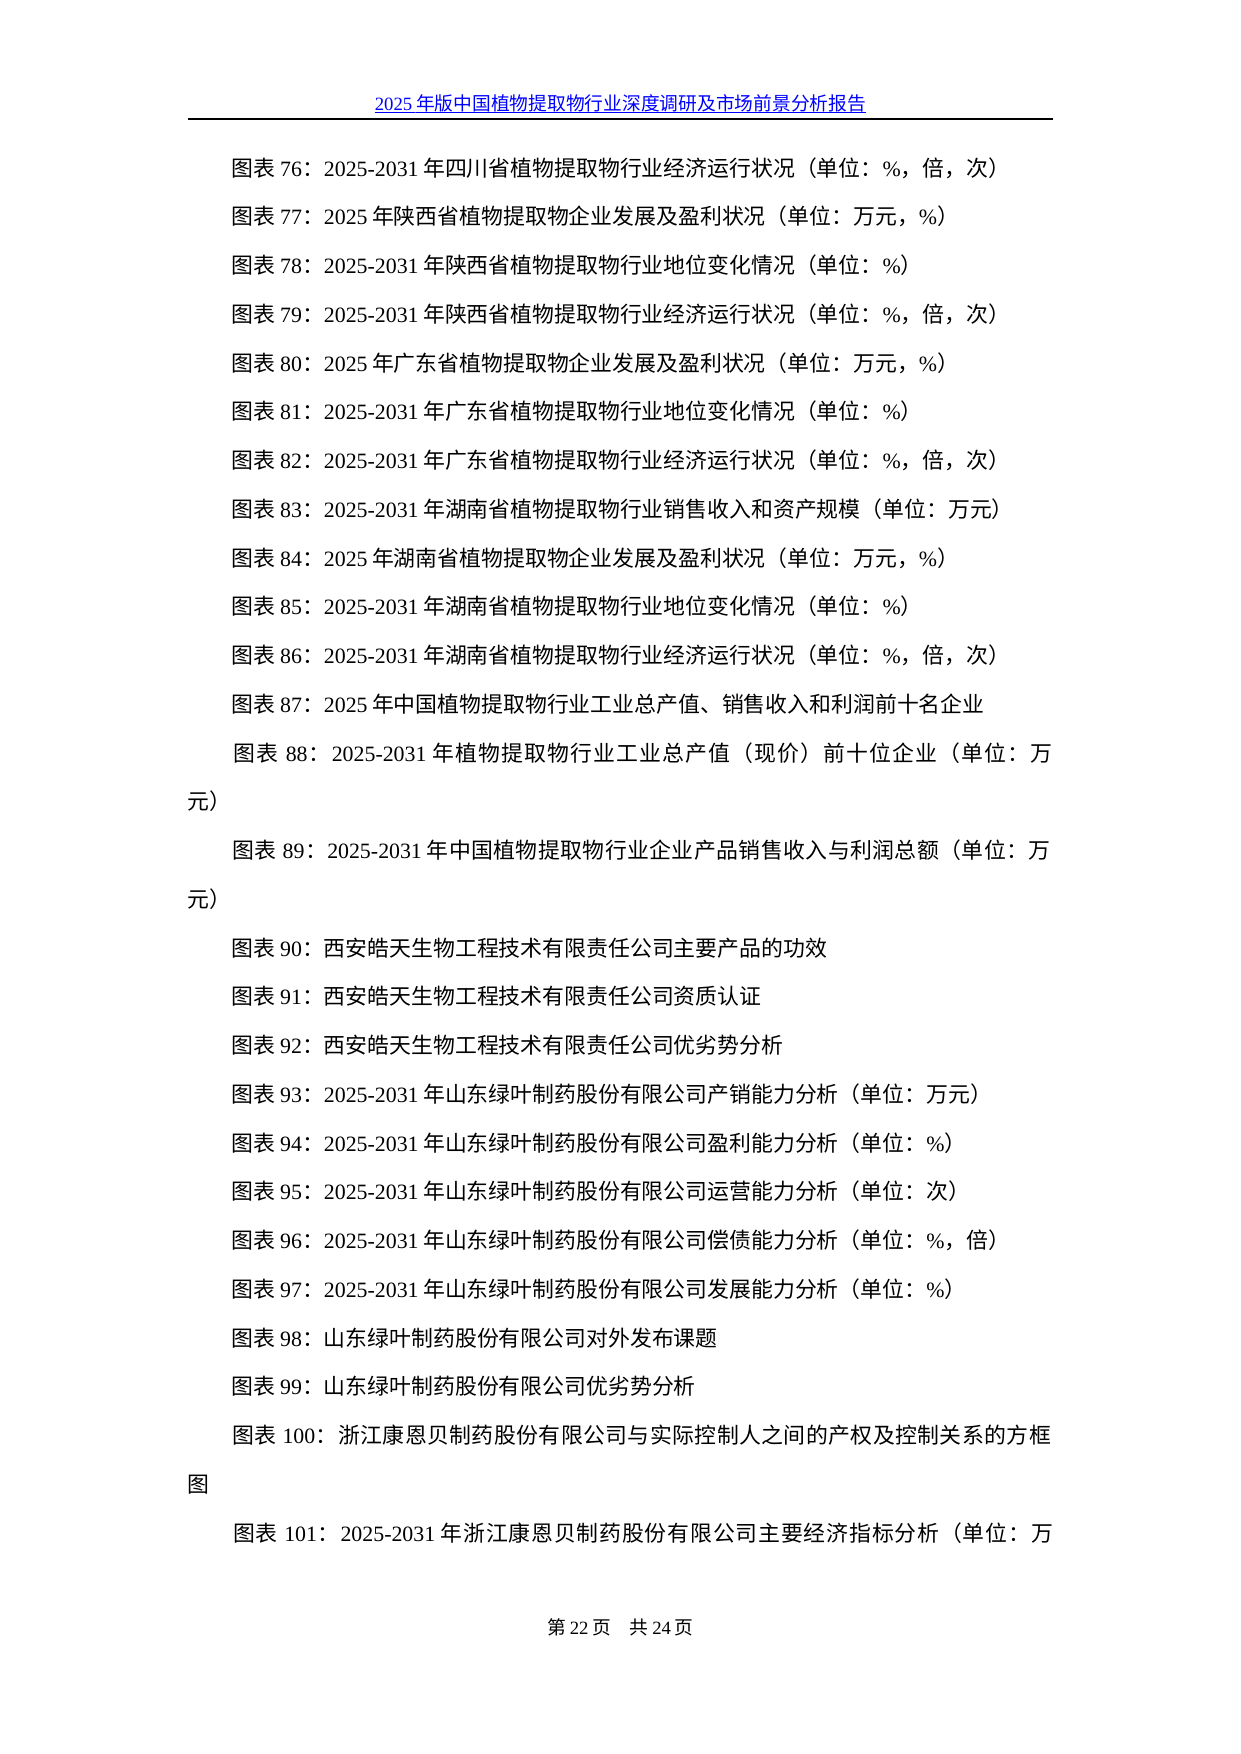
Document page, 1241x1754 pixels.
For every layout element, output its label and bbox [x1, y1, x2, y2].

text [187, 150, 1053, 1548]
